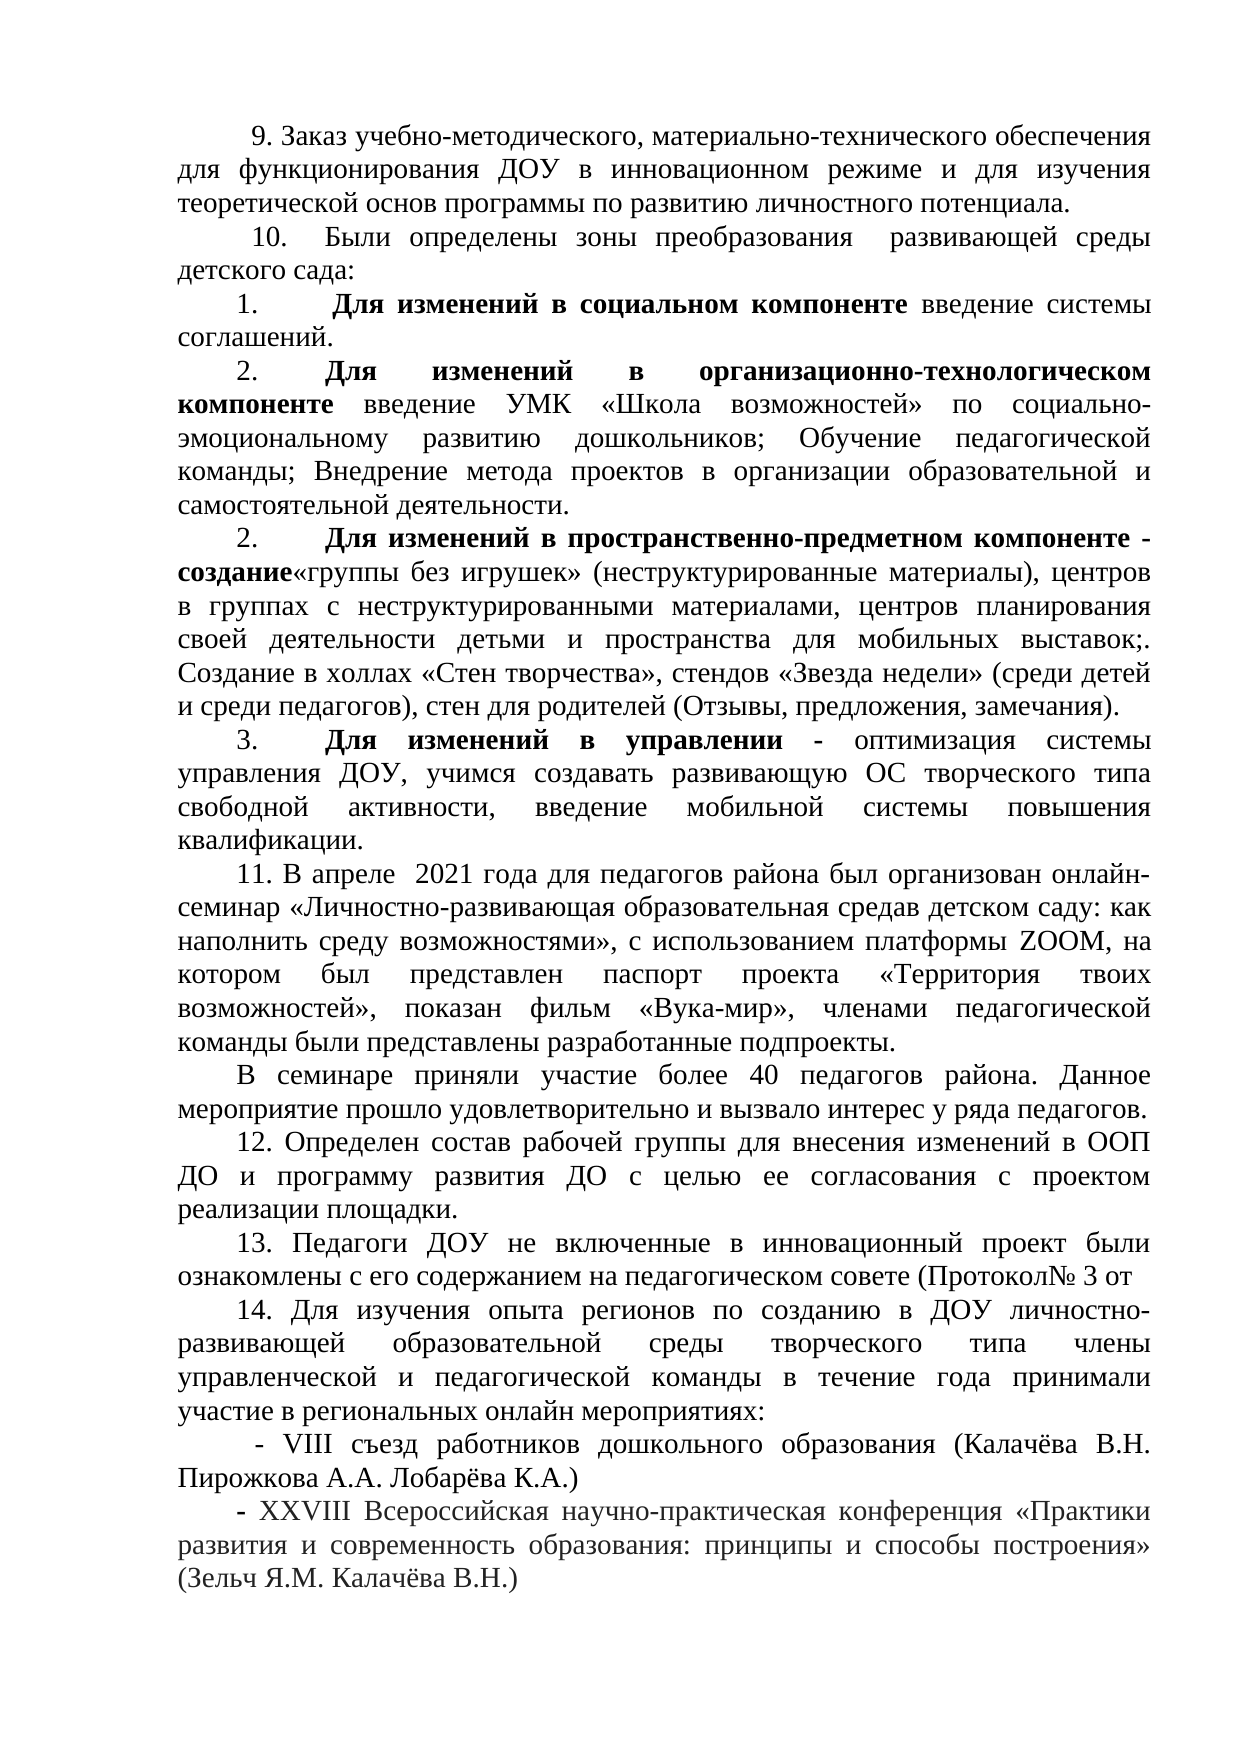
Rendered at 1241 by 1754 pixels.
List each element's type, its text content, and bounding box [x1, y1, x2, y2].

text 13. Педагоги ДОУ не включенные в инновационный проект были ознакомлены с его содержанием на педагогическом совете (Протокол№ 3 от [177, 1225, 1152, 1292]
text 14. Для изучения опыта регионов по созданию в ДОУ личностно-развивающей образовательной среды творческого типа члены управленческой и педагогической команды в течение года принимали участие в региональных онлайн мероприятиях: [177, 1292, 1152, 1426]
text В семинаре приняли участие более 40 педагогов района. Данное мероприятие прошло удовлетворительно и вызвало интерес у ряда педагогов. [177, 1057, 1152, 1124]
list Для изменений в пространственно-предметном компоненте - создание«группы без игрушек» (неструктурированные материалы), центров в группах с неструктурированными материалами, центров планирования своей деятельности детьми и пространства для мобильных выставок;. Создание в холлах «Стен творчества», стендов «Звезда недели» (среди детей и среди педагогов), стен для родителей (Отзывы, предложения, замечания). [177, 521, 1152, 722]
list Для изменений в социальном компоненте введение системы соглашений. [177, 286, 1152, 353]
text 9. Заказ учебно-методического, материально-технического обеспечения для функционирования ДОУ в инновационном режиме и для изучения теоретической основ программы по развитию личностного потенциала. [177, 118, 1152, 219]
list Для изменений в организационно-технологическом компоненте введение УМК «Школа возможностей» по социально-эмоциональному развитию дошкольников; Обучение педагогической команды; Внедрение метода проектов в организации образовательной и самостоятельной деятельности. [177, 353, 1152, 521]
list Для изменений в управлении - оптимизация системы управления ДОУ, учимся создавать развивающую ОС творческого типа свободной активности, введение мобильной системы повышения квалификации. [177, 722, 1152, 856]
text 11. В апреле 2021 года для педагогов района был организован онлайн-семинар «Личностно-развивающая образовательная средав детском саду: как наполнить среду возможностями», с использованием платформы ZOOM, на котором был представлен паспорт проекта «Территория твоих возможностей», показан фильм «Вука-мир», членами педагогической команды были представлены разработанные подпроекты. [177, 856, 1152, 1057]
text 10. Были определены зоны преобразования развивающей среды детского сада: [177, 219, 1152, 286]
text - VIII съезд работников дошкольного образования (Калачёва В.Н. Пирожкова А.А. Лобарёва К.А.) [177, 1426, 1152, 1493]
text - XXVIII Всероссийская научно-практическая конференция «Практики развития и современность образования: принципы и способы построения» (Зельч Я.М. Калачёва В.Н.) [177, 1493, 1152, 1594]
text 12. Определен состав рабочей группы для внесения изменений в ООП ДО и программу развития ДО с целью ее согласования с проектом реализации площадки. [177, 1124, 1152, 1225]
